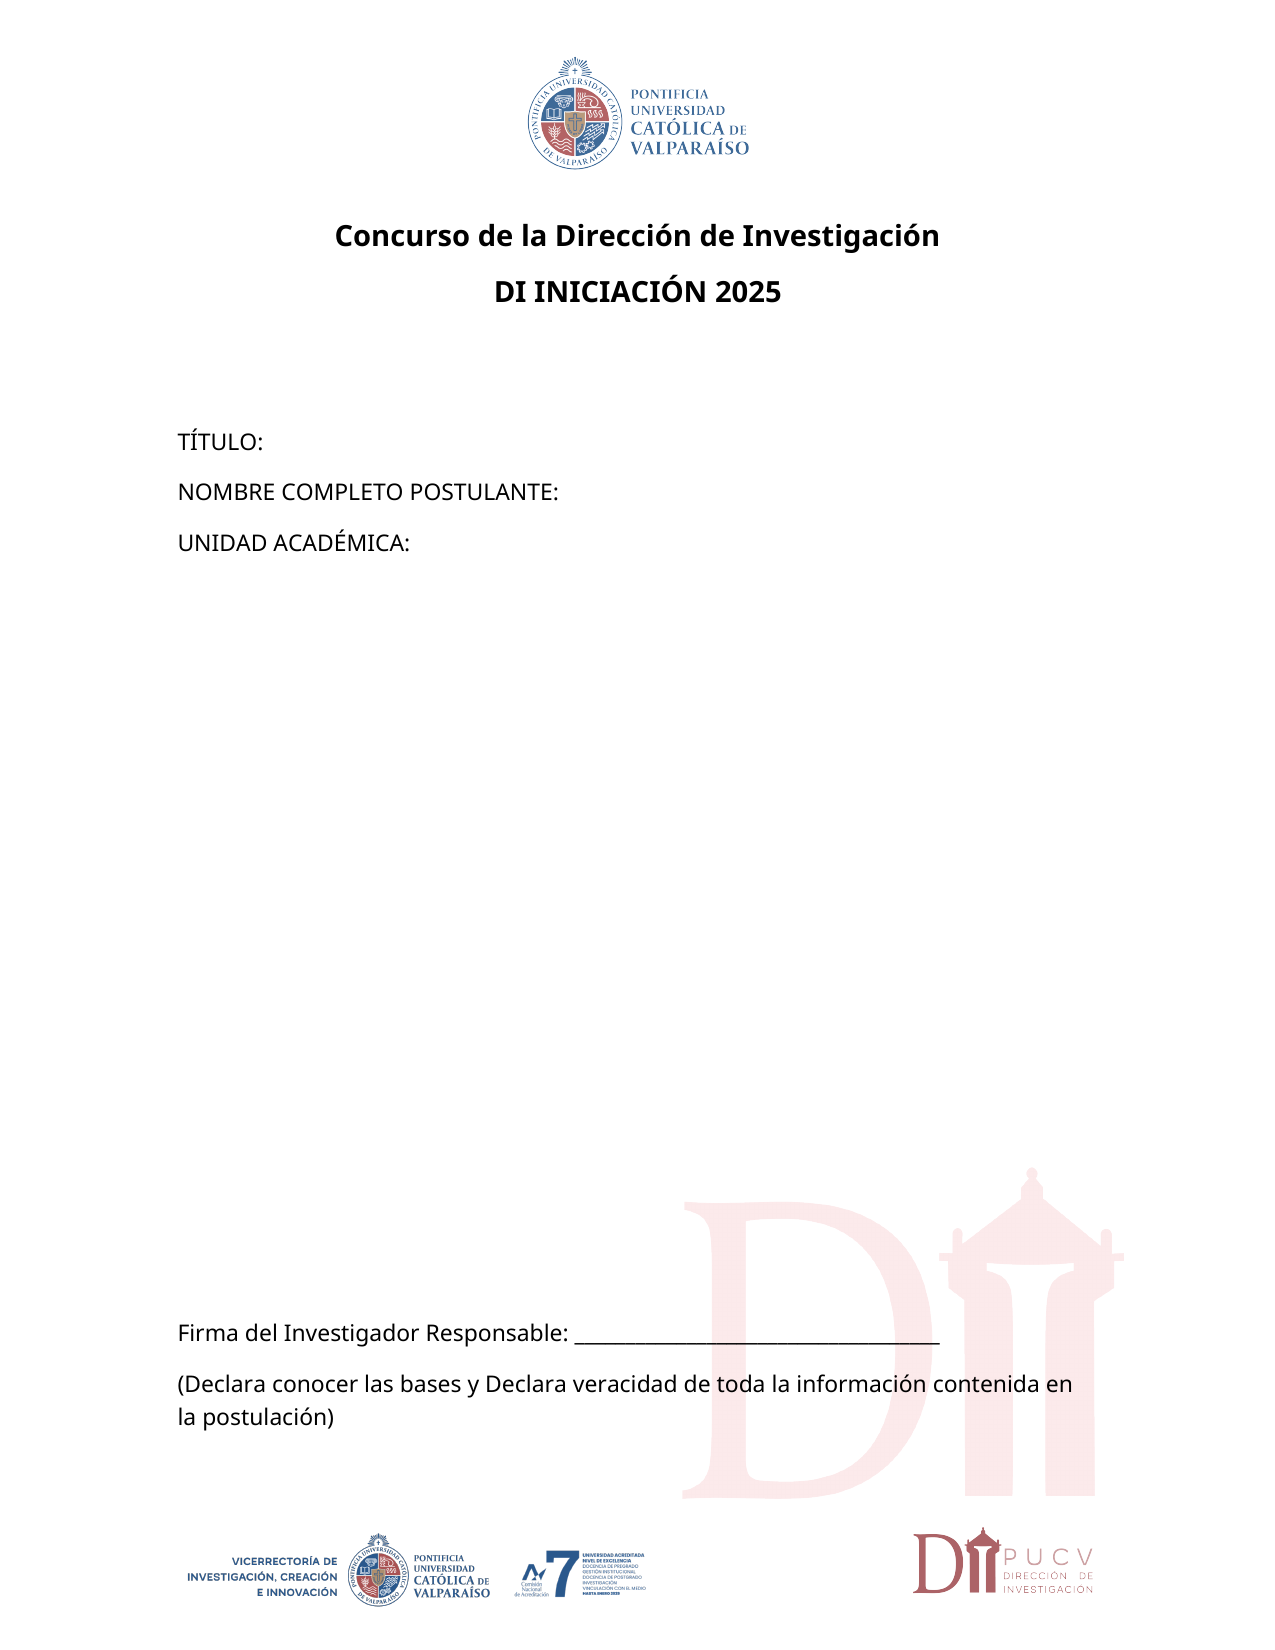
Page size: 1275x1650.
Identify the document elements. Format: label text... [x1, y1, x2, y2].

text TÍTULO: [177, 426, 1098, 457]
text (Declara conocer las bases y Declara veracidad de toda la información contenida en la postulación) [177, 1368, 1098, 1433]
text Firma del Investigador Responsable: ____________________________________ [177, 1317, 1098, 1348]
text DI INICIACIÓN 2025 [177, 272, 1098, 311]
picture [177, 1529, 649, 1609]
picture [496, 53, 780, 173]
text NOMBRE COMPLETO POSTULANTE: [177, 476, 1098, 507]
picture [913, 1527, 1097, 1596]
text Concurso de la Dirección de Investigación [177, 215, 1098, 255]
text UNIDAD ACADÉMICA: [177, 527, 1098, 558]
